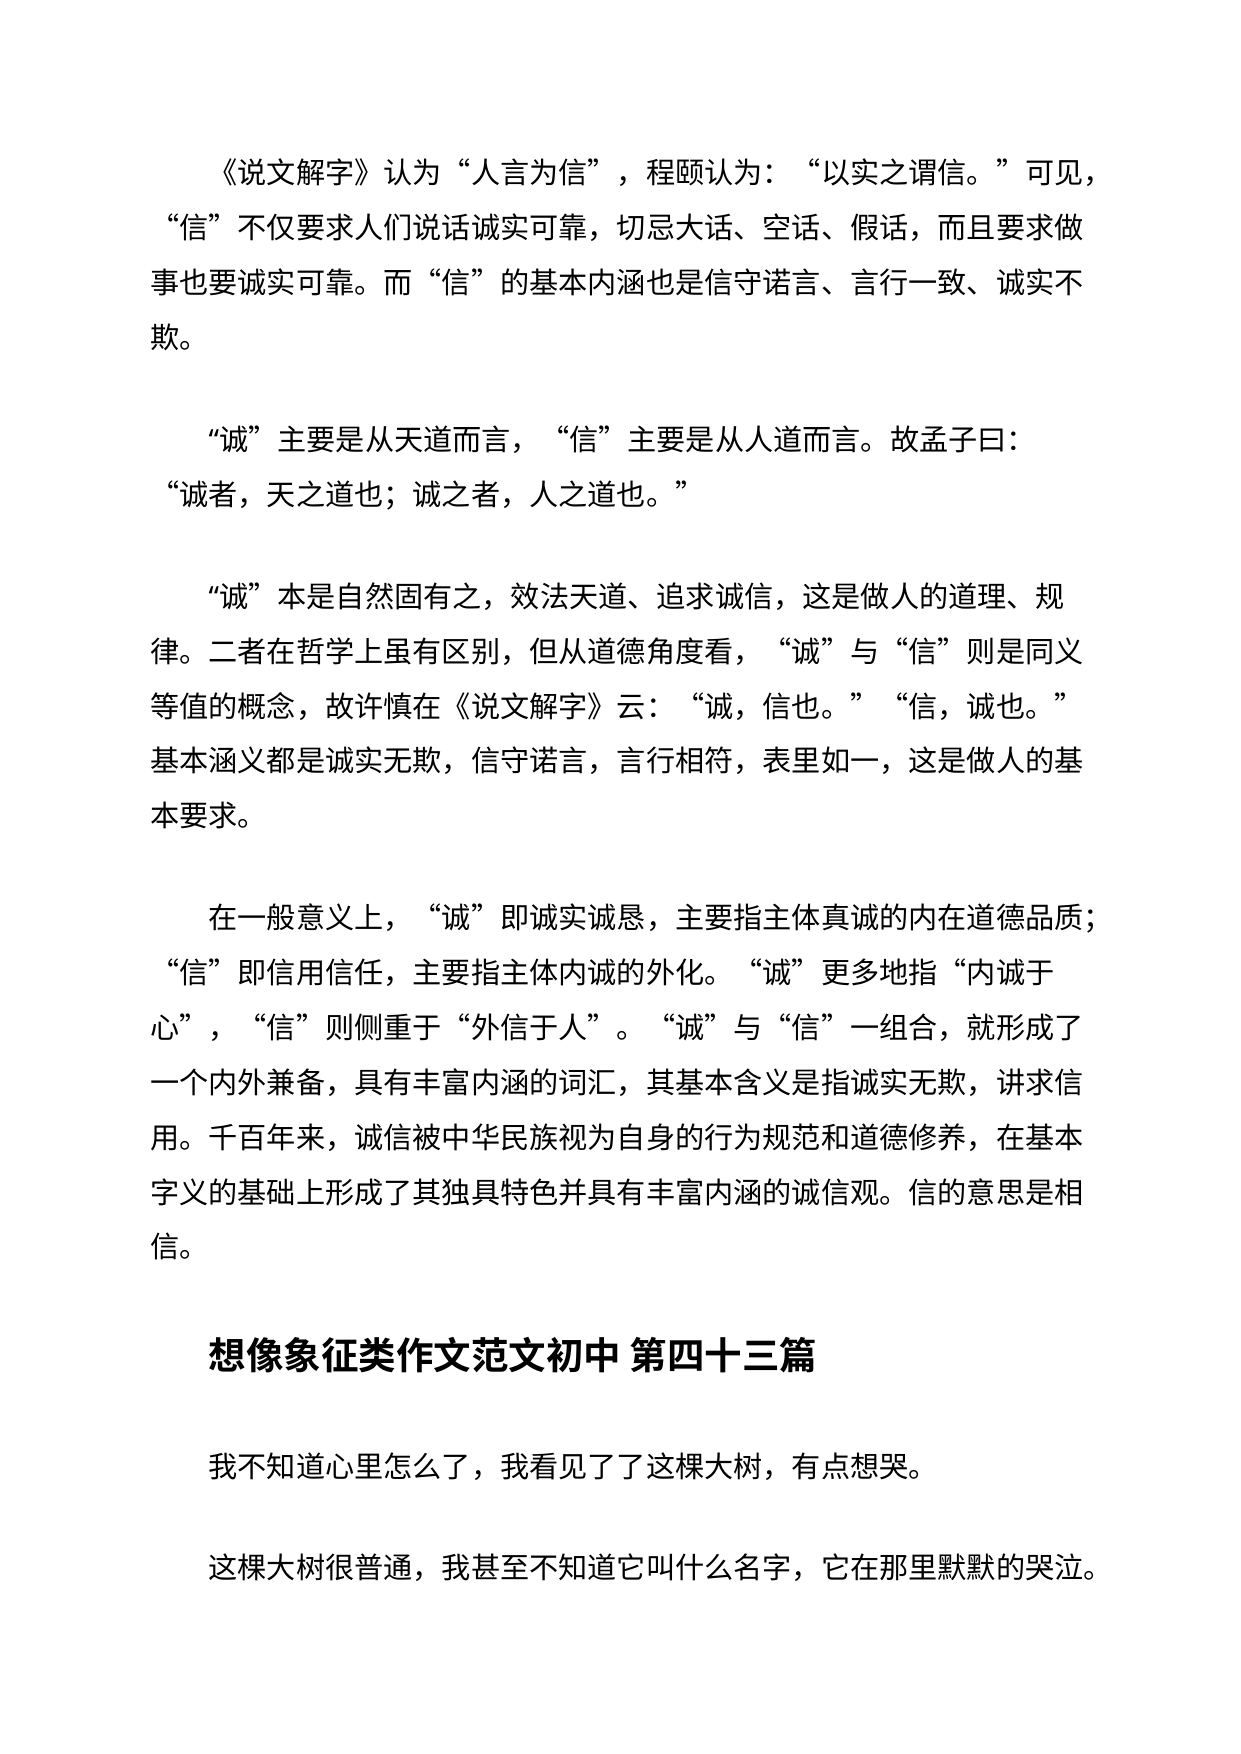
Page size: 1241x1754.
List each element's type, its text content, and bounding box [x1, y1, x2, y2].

text 在一般意义上，“诚”即诚实诚恳，主要指主体真诚的内在道德品质；“信”即信用信任，主要指主体内诚的外化。“诚”更多地指“内诚于心”，“信”则侧重于“外信于人”。“诚”与“信”一组合，就形成了一个内外兼备，具有丰富内涵的词汇，其基本含义是指诚实无欺，讲求信用。千百年来，诚信被中华民族视为自身的行为规范和道德修养，在基本字义的基础上形成了其独具特色并具有丰富内涵的诚信观。信的意思是相信。 [150, 895, 1090, 1266]
text “诚”主要是从天道而言，“信”主要是从人道而言。故孟子曰：“诚者，天之道也；诚之者，人之道也。” [150, 416, 1090, 514]
text 我不知道心里怎么了，我看见了了这棵大树，有点想哭。 [150, 1443, 1090, 1486]
text “诚”本是自然固有之，效法天道、追求诚信，这是做人的道理、规律。二者在哲学上虽有区别，但从道德角度看，“诚”与“信”则是同义等值的概念，故许慎在《说文解字》云：“诚，信也。”“信，诚也。”基本涵义都是诚实无欺，信守诺言，言行相符，表里如一，这是做人的基本要求。 [150, 573, 1090, 835]
text 想像象征类作文范文初中 第四十三篇 [150, 1326, 1090, 1380]
text 《说文解字》认为“人言为信”，程颐认为：“以实之谓信。”可见，“信”不仅要求人们说话诚实可靠，切忌大话、空话、假话，而且要求做事也要诚实可靠。而“信”的基本内涵也是信守诺言、言行一致、诚实不欺。 [150, 150, 1090, 357]
text 这棵大树很普通，我甚至不知道它叫什么名字，它在那里默默的哭泣。 [150, 1545, 1090, 1587]
